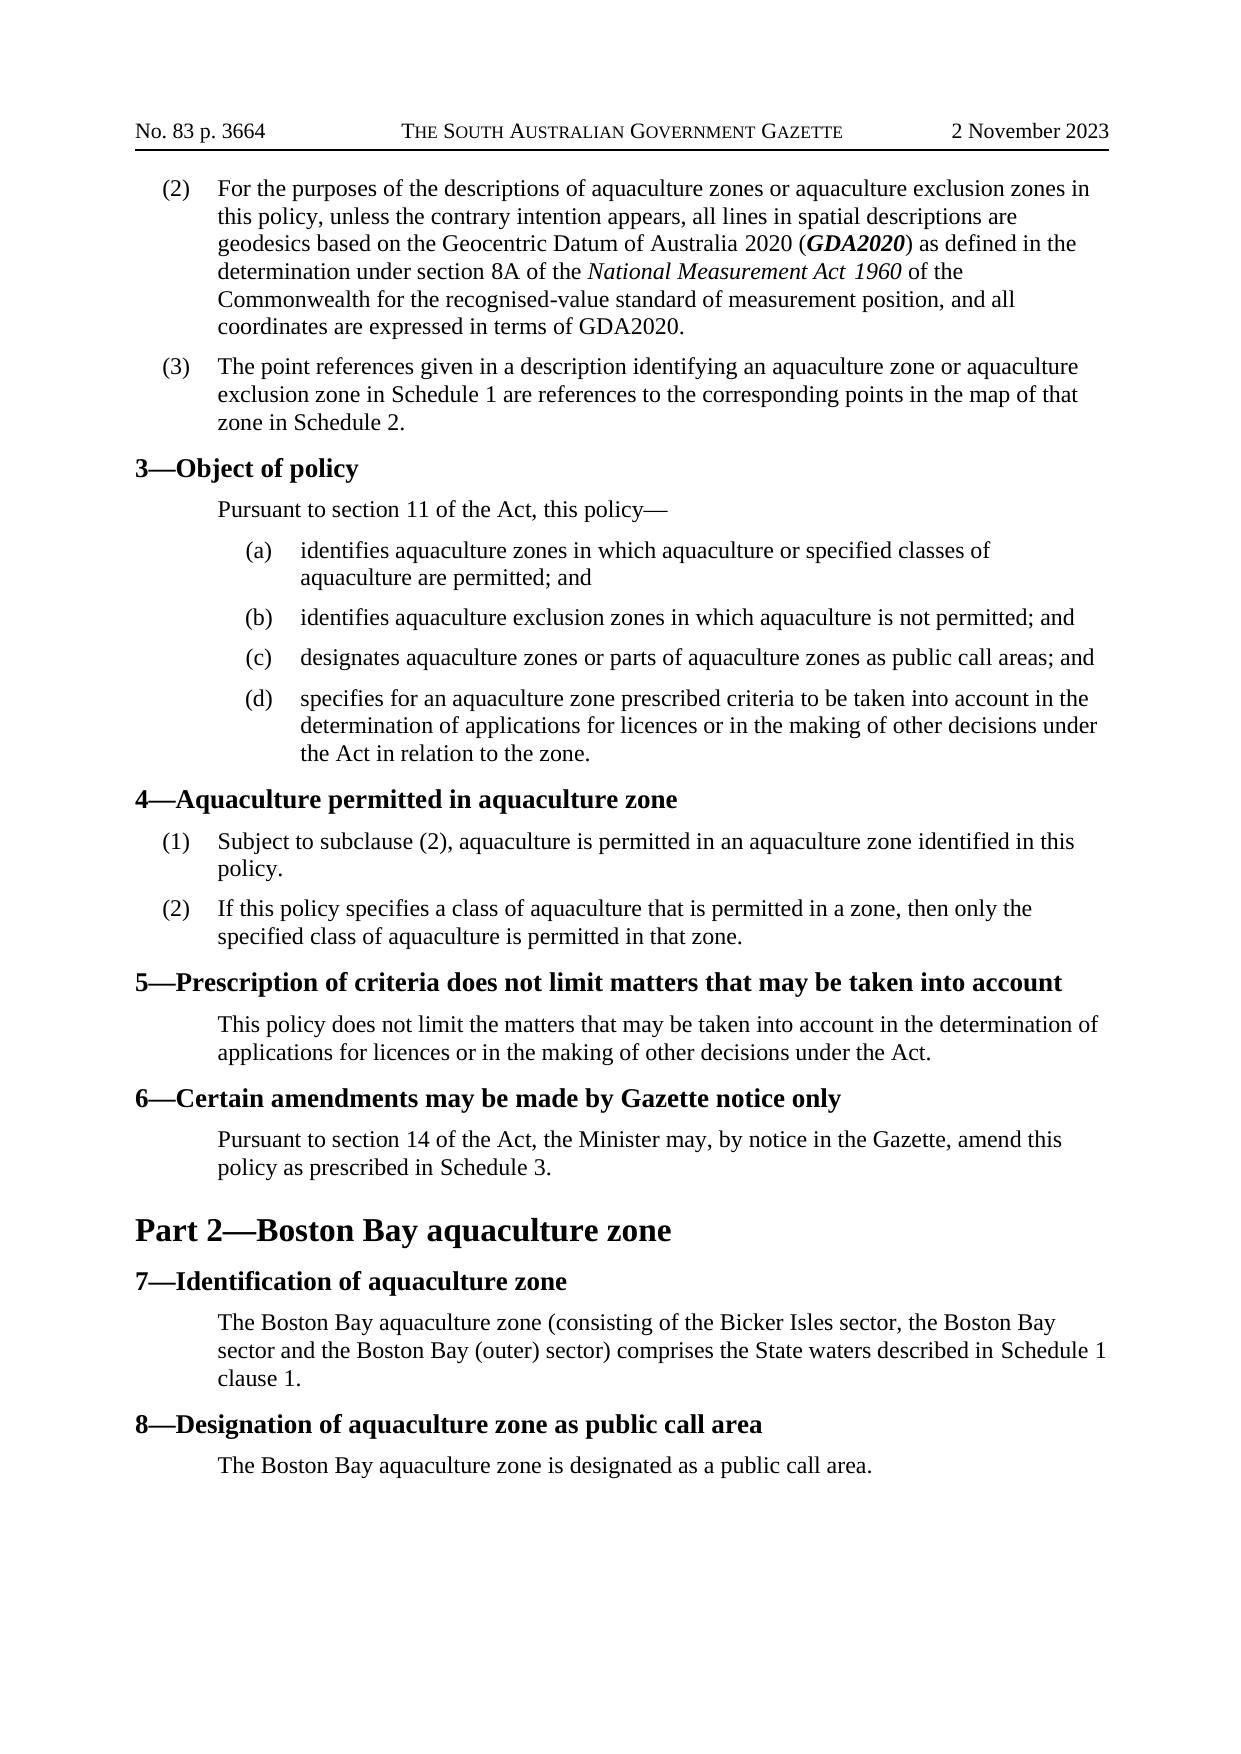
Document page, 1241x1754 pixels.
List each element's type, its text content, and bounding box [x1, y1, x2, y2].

text Pursuant to section 14 of the Act, the Minister may, by notice in the Gazette, amend this policy as prescribed in Schedule 3. [217, 1125, 1109, 1181]
text (1) Subject to subclause (2), aquaculture is permitted in an aquaculture zone identified in this policy. [135, 827, 1109, 882]
text Pursuant to section 11 of the Act, this policy— [217, 496, 1109, 523]
text 5—Prescription of criteria does not limit matters that may be taken into account [135, 966, 1109, 997]
text This policy does not limit the matters that may be taken into account in the determination of applications for licences or in the making of other decisions under the Act. [217, 1010, 1109, 1065]
text The Boston Bay aquaculture zone (consisting of the Bicker Isles sector, the Boston Bay sector and the Boston Bay (outer) sector) comprises the State waters described in Schedule 1 clause 1. [217, 1308, 1109, 1391]
text 3—Object of policy [135, 452, 1109, 483]
text 4—Aquaculture permitted in aquaculture zone [135, 783, 1109, 814]
text (b) identifies aquaculture exclusion zones in which aquaculture is not permitted; and [217, 603, 1109, 631]
text 8—Designation of aquaculture zone as public call area [135, 1408, 1109, 1439]
text (3) The point references given in a description identifying an aquaculture zone or aquaculture exclusion zone in Schedule 1 are references to the corresponding points in the map of that zone in Schedule 2. [135, 352, 1109, 435]
text 7—Identification of aquaculture zone [135, 1265, 1109, 1296]
text (a) identifies aquaculture zones in which aquaculture or specified classes of aquaculture are permitted; and [217, 536, 1109, 591]
text The Boston Bay aquaculture zone is designated as a public call area. [217, 1452, 1109, 1479]
text (2) If this policy specifies a class of aquaculture that is permitted in a zone, then only the specified class of aquaculture is permitted in that zone. [135, 894, 1109, 949]
text (d) specifies for an aquaculture zone prescribed criteria to be taken into account in the determination of applications for licences or in the making of other decisions under the Act in relation to the zone. [217, 683, 1109, 766]
text (2) For the purposes of the descriptions of aquaculture zones or aquaculture exclusion zones in this policy, unless the contrary intention appears, all lines in spatial descriptions are geodesics based on the Geocentric Datum of Australia 2020 (GDA2020) as defined in the determination under section 8A of the National Measurement Act 1960 of the Commonwealth for the recognised-value standard of measurement position, and all coordinates are expressed in terms of GDA2020. [135, 174, 1109, 340]
text 6—Certain amendments may be made by Gazette notice only [135, 1082, 1109, 1113]
text (c) designates aquaculture zones or parts of aquaculture zones as public call areas; and [217, 643, 1109, 671]
text Part 2—Boston Bay aquaculture zone [135, 1210, 1109, 1248]
